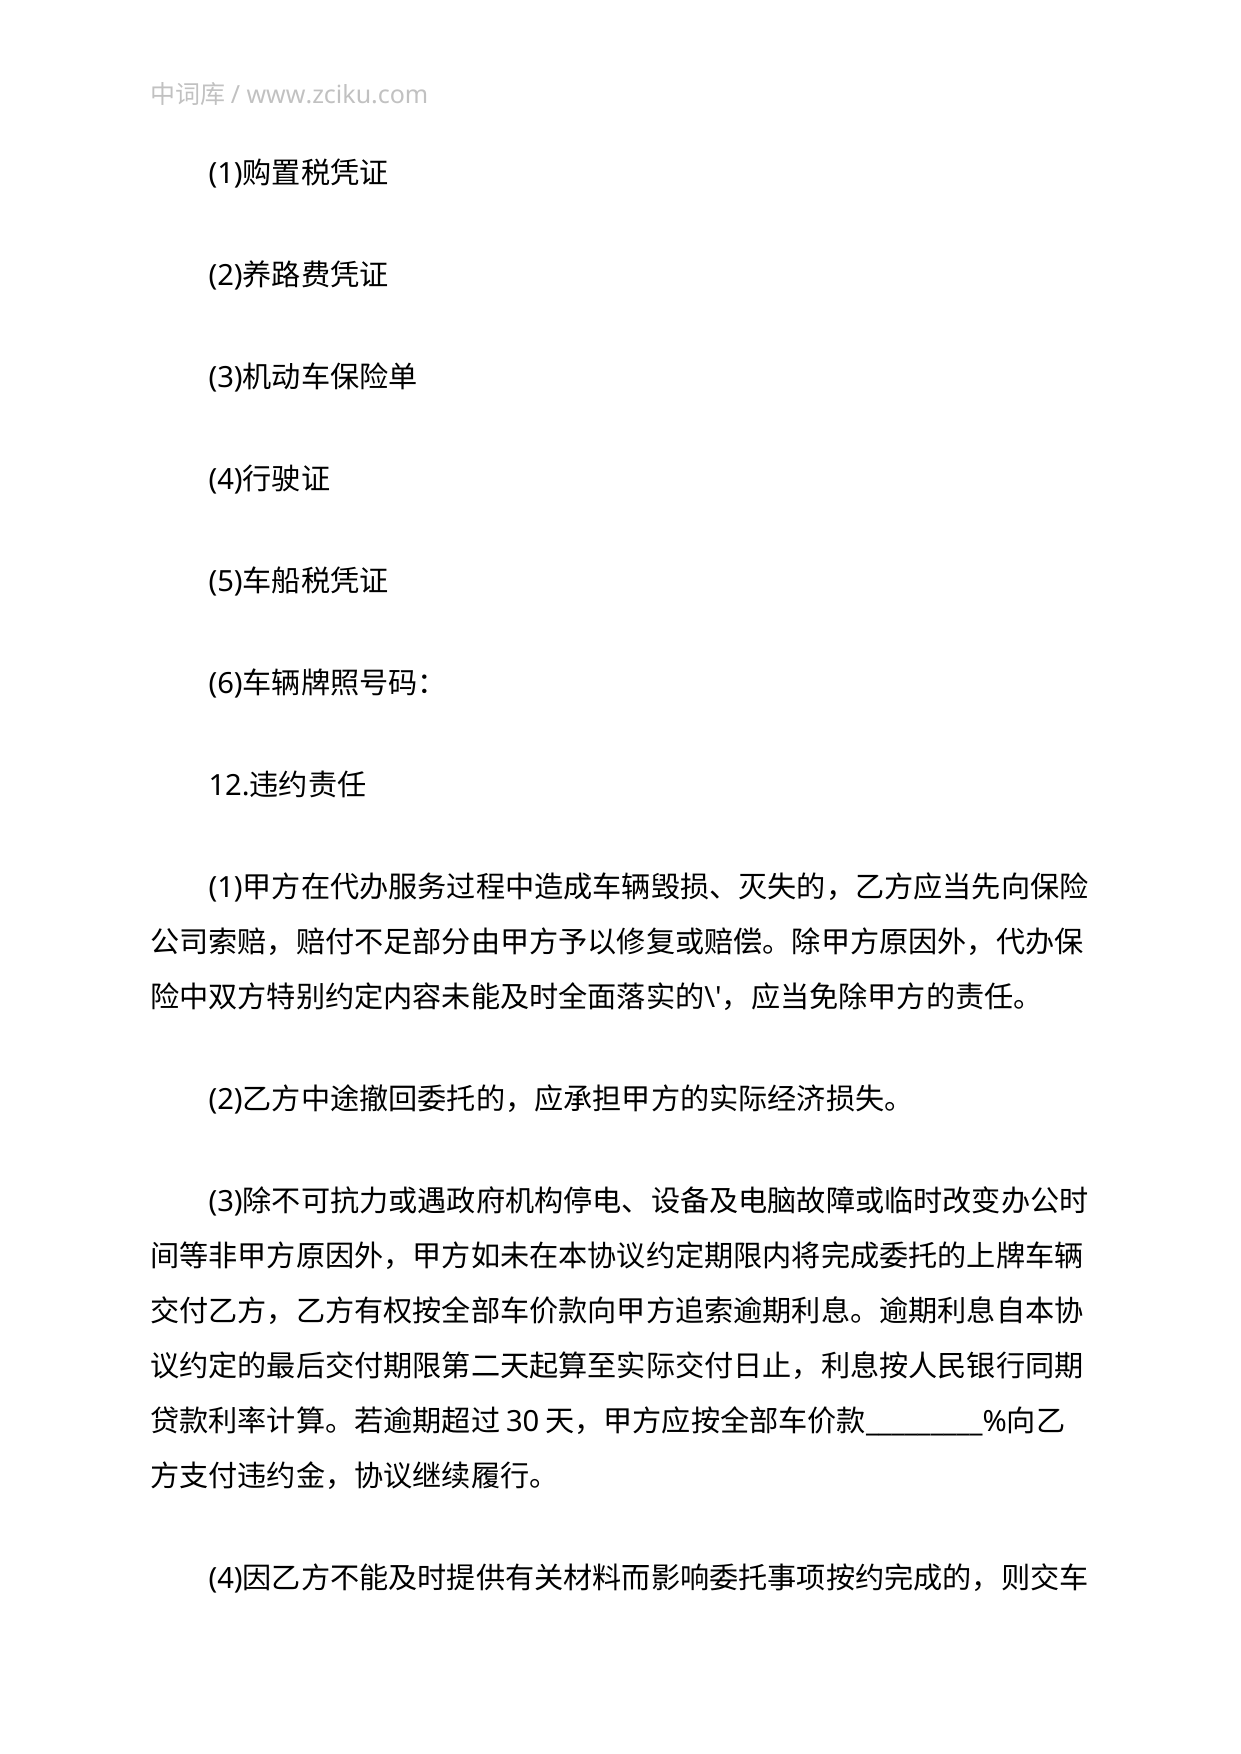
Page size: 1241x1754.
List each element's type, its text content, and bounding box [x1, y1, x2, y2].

text (1)甲方在代办服务过程中造成车辆毁损、灭失的，乙方应当先向保险公司索赔，赔付不足部分由甲方予以修复或赔偿。除甲方原因外，代办保险中双方特别约定内容未能及时全面落实的\'，应当免除甲方的责任。 [150, 864, 1090, 1016]
text (2)养路费凭证 [150, 252, 1090, 294]
text (4)行驶证 [150, 456, 1090, 498]
text (3)除不可抗力或遇政府机构停电、设备及电脑故障或临时改变办公时间等非甲方原因外，甲方如未在本协议约定期限内将完成委托的上牌车辆交付乙方，乙方有权按全部车价款向甲方追索逾期利息。逾期利息自本协议约定的最后交付期限第二天起算至实际交付日止，利息按人民银行同期贷款利率计算。若逾期超过30天，甲方应按全部车价款_________%向乙方支付违约金，协议继续履行。 [150, 1178, 1090, 1495]
text 12.违约责任 [150, 762, 1090, 804]
text (1)购置税凭证 [150, 150, 1090, 192]
text (2)乙方中途撤回委托的，应承担甲方的实际经济损失。 [150, 1076, 1090, 1118]
text (5)车船税凭证 [150, 558, 1090, 600]
text (3)机动车保险单 [150, 354, 1090, 396]
text (6)车辆牌照号码： [150, 660, 1090, 702]
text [150, 1554, 1090, 1597]
